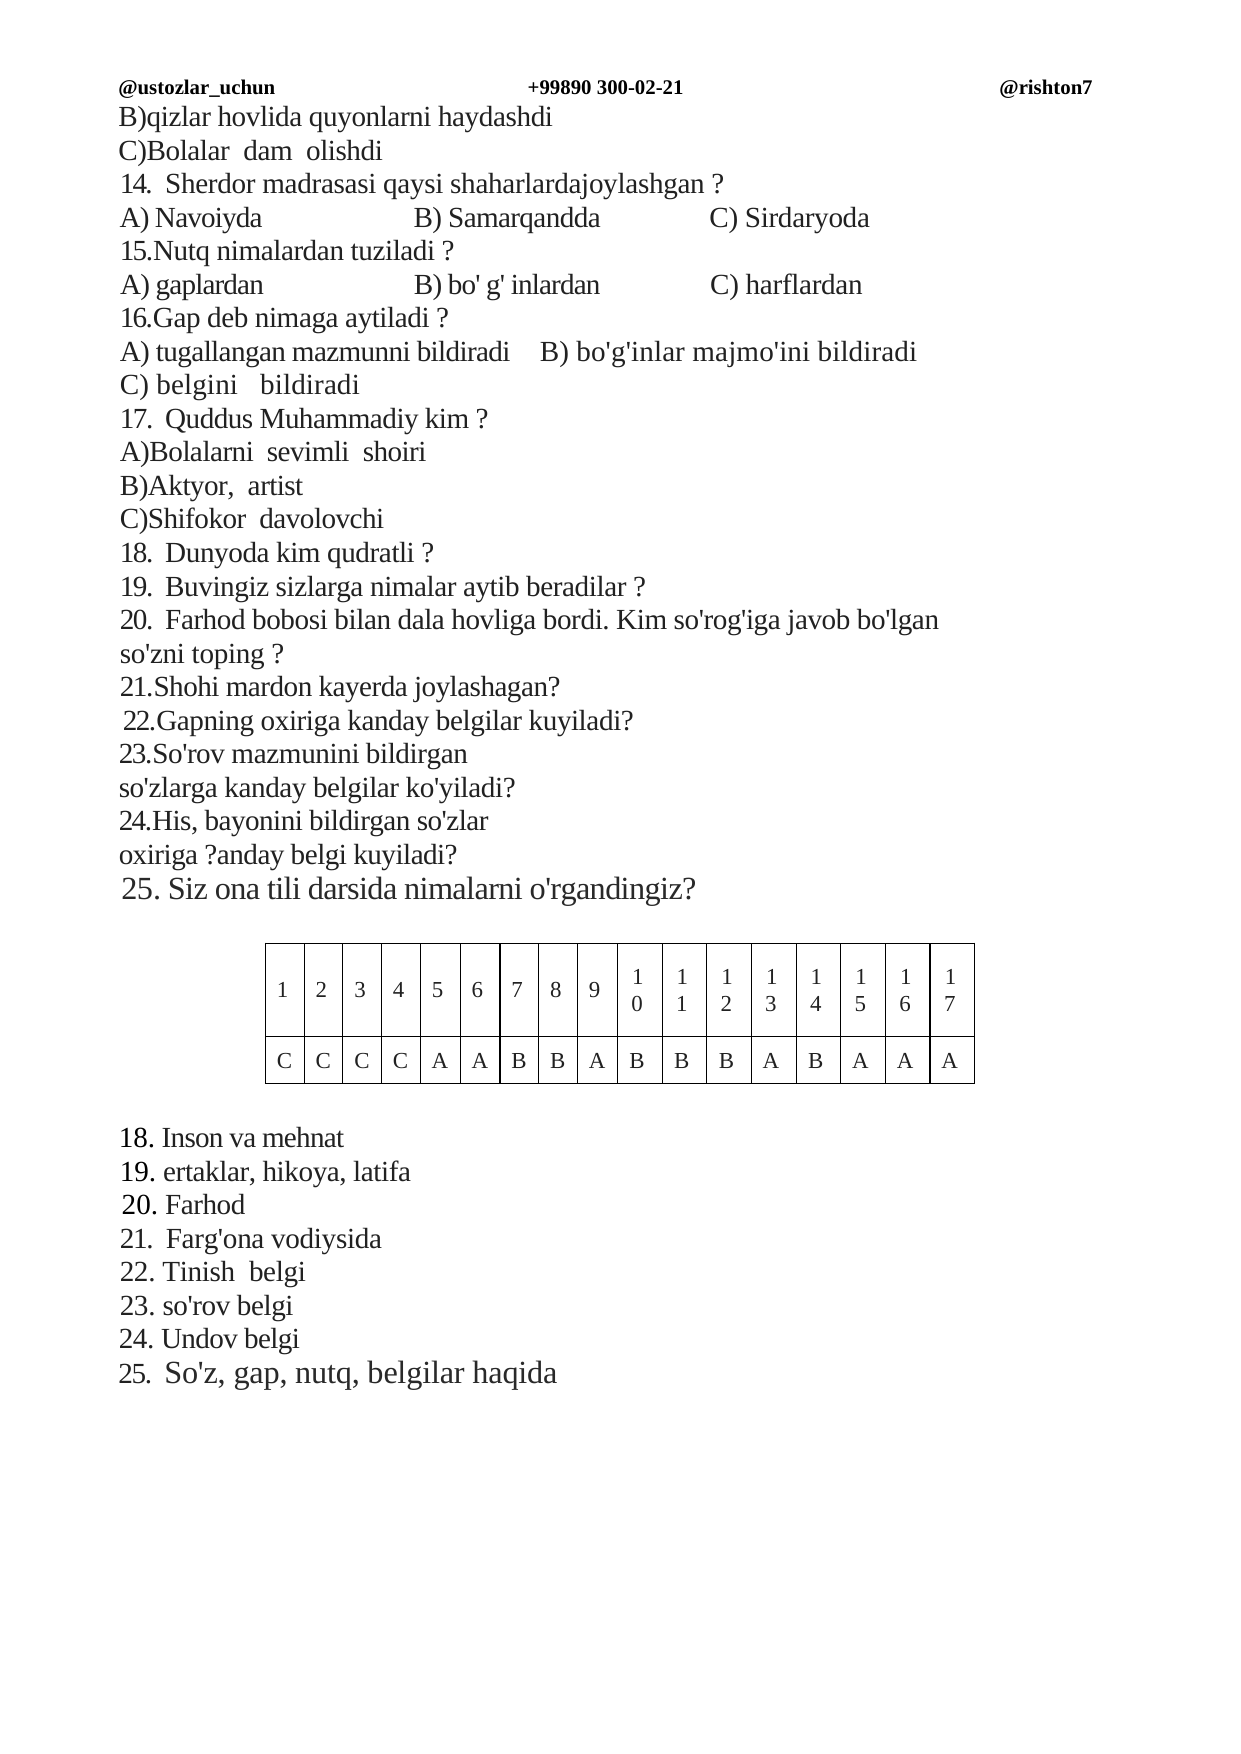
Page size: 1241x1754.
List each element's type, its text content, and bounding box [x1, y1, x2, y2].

table_header 9 [578, 944, 617, 1036]
text 18. Dunyoda kim qudratli ? [119, 535, 1122, 569]
table_cell C [305, 1037, 342, 1083]
table_cell B [501, 1037, 538, 1083]
table_cell B [618, 1037, 662, 1083]
text C)Bolalar dam olishdi [118, 133, 1122, 166]
text C) belgini bildiradi [119, 367, 1122, 401]
text 22. Tinish belgi [119, 1254, 1122, 1288]
text 20. Farhod bobosi bilan dala hovliga bordi. Kim so'rog'iga javob bo'lgan so'zni toping ? [119, 602, 1122, 669]
text 20. Farhod [121, 1187, 1122, 1221]
table_cell B [539, 1037, 577, 1083]
table_cell B [707, 1037, 751, 1083]
text B)qizlar hovlida quyonlarni haydashdi [118, 99, 1122, 133]
table_header 11 [663, 944, 706, 1036]
table_header 14 [797, 944, 840, 1036]
table_header 5 [421, 944, 460, 1036]
text B)Aktyor, artist [119, 468, 1122, 502]
table_cell C [382, 1037, 420, 1083]
text 16.Gap deb nimaga aytiladi ? [119, 300, 1122, 334]
table_cell A [421, 1037, 460, 1083]
table_cell C [343, 1037, 381, 1083]
text 21. Farg'ona vodiysida [119, 1221, 1122, 1254]
table_header 4 [382, 944, 420, 1036]
table_header 17 [931, 944, 974, 1036]
text 17. Quddus Muhammadiy kim ? [119, 401, 1122, 434]
text 25. So'z, gap, nutq, belgilar haqida [118, 1355, 1122, 1391]
text A) gaplardan B) bo' g' inlardan C) harflardan [120, 267, 1122, 300]
table_header 8 [539, 944, 577, 1036]
table_cell C [266, 1037, 304, 1083]
table_cell A [752, 1037, 796, 1083]
text 25. Siz ona tili darsida nimalarni o'rgandingiz? [121, 871, 1122, 907]
text A) tugallangan mazmunni bildiradi B) bo'g'inlar majmo'ini bildiradi [119, 334, 1122, 367]
text 21.Shohi mardon kayerda joylashagan? [119, 669, 1122, 703]
table_header 10 [618, 944, 662, 1036]
text C)Shifokor davolovchi [119, 502, 1122, 535]
table_cell A [841, 1037, 885, 1083]
table_header 13 [752, 944, 796, 1036]
text 22.Gapning oxiriga kanday belgilar kuyiladi? [123, 703, 1122, 736]
text 19. ertaklar, hikoya, latifa [119, 1154, 1122, 1187]
text 18. Inson va mehnat [118, 1120, 1122, 1154]
table_header 16 [886, 944, 929, 1036]
table_cell B [797, 1037, 840, 1083]
text A)Bolalarni sevimli shoiri [119, 434, 1122, 468]
table_header 6 [461, 944, 499, 1036]
table_cell A [461, 1037, 499, 1083]
text 14. Sherdor madrasasi qaysi shaharlardajoylashgan ? [119, 166, 1122, 200]
table_header 12 [707, 944, 751, 1036]
table_header 3 [343, 944, 381, 1036]
table_cell A [886, 1037, 929, 1083]
table_cell B [663, 1037, 706, 1083]
table_header 15 [841, 944, 885, 1036]
text 15.Nutq nimalardan tuziladi ? [119, 233, 1122, 267]
table_header 7 [501, 944, 538, 1036]
text 23. so'rov belgi [119, 1288, 1122, 1322]
text A) Navoiyda B) Samarqandda C) Sirdaryoda [119, 200, 1122, 233]
table_cell A [931, 1037, 974, 1083]
table_cell A [578, 1037, 617, 1083]
text 23.So'rov mazmunini bildirgan so'zlarga kanday belgilar ko'yiladi? 24.His, bayonini bildirgan so'zlar oxiriga ?anday belgi kuyiladi? [118, 736, 522, 871]
table_header 2 [305, 944, 342, 1036]
text 19. Buvingiz sizlarga nimalar aytib beradilar ? [119, 569, 1122, 602]
text 24. Undov belgi [118, 1322, 1122, 1355]
table_header 1 [266, 944, 304, 1036]
